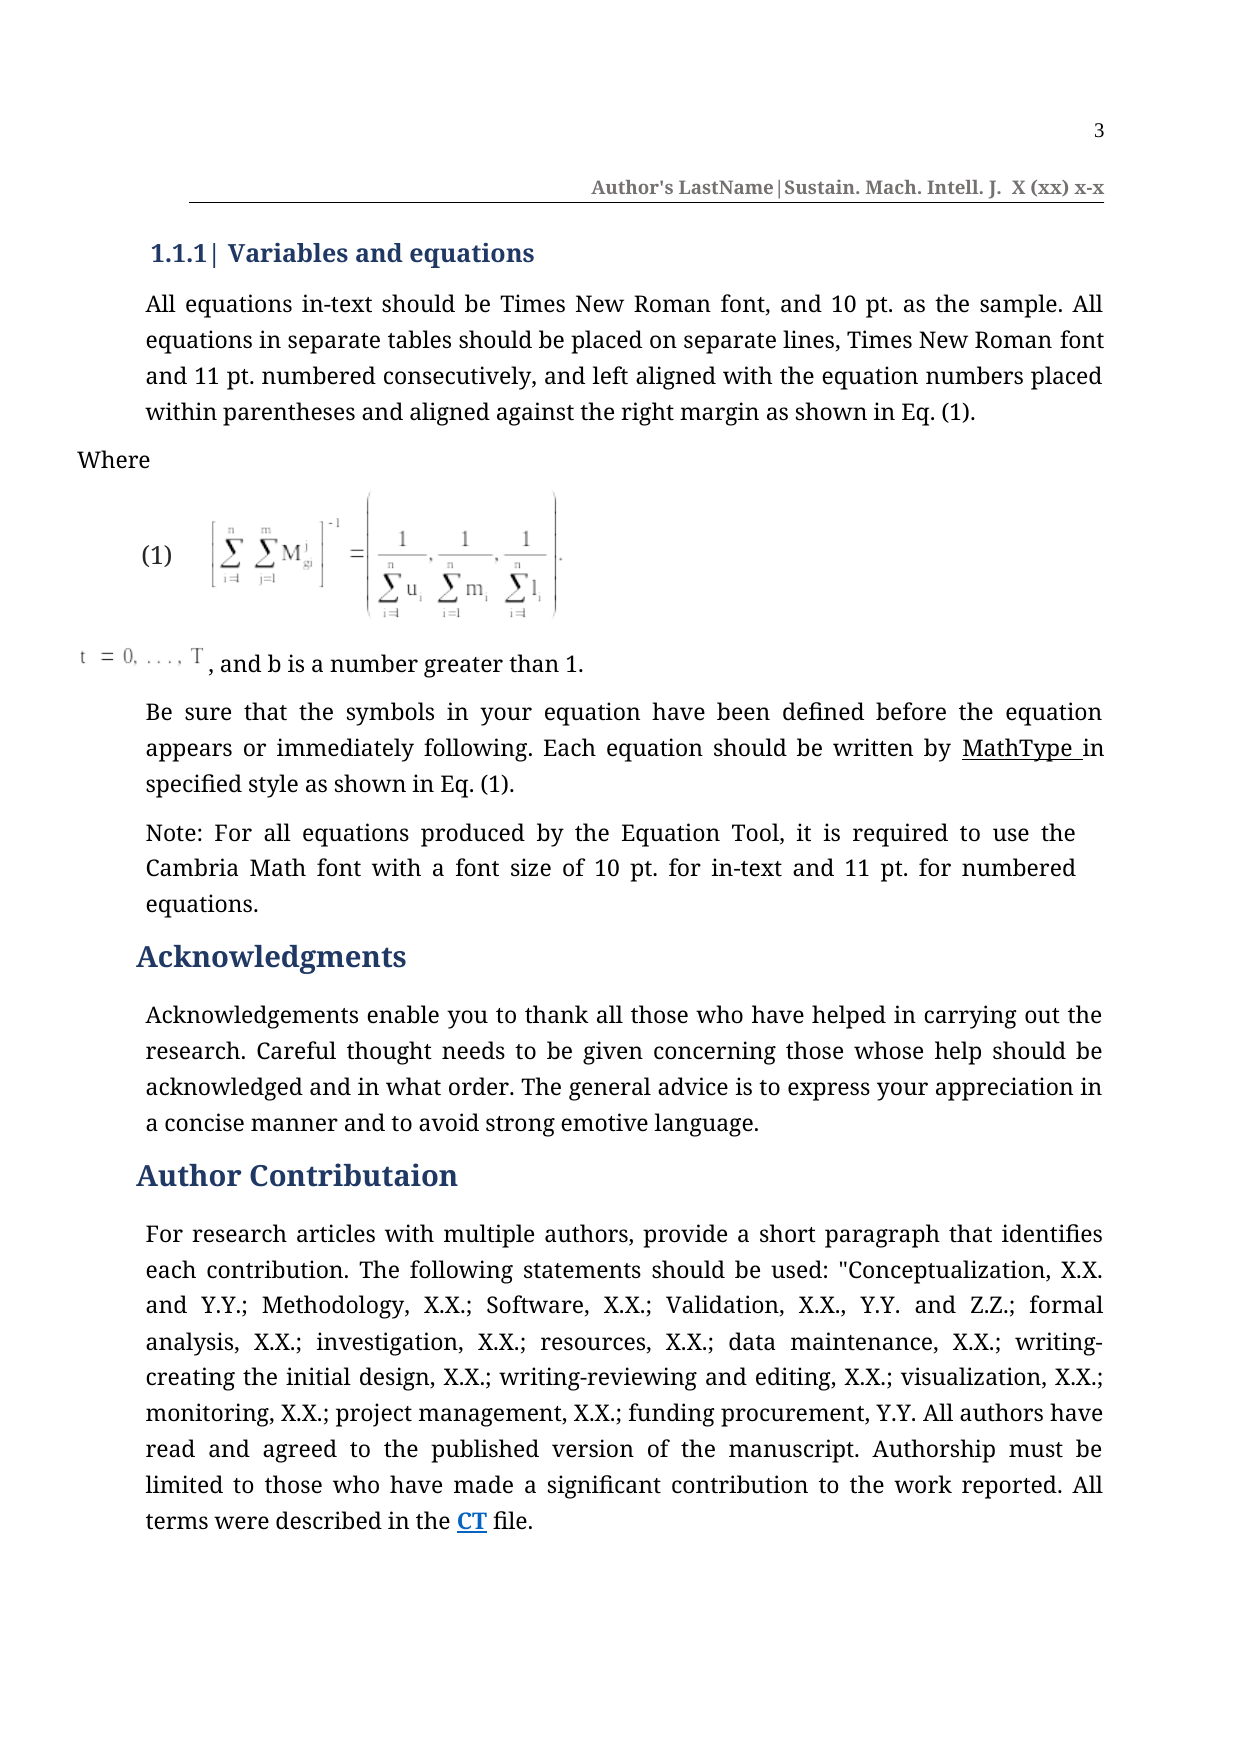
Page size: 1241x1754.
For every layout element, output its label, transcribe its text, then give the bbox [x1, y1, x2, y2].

subtitle Acknowledgments [121, 937, 1163, 976]
text Note: For all equations produced by the Equation Tool, it is required to use the Cambria Math font with a font size of 10 pt. for in-text and 11 pt. for numbered equations. [145, 816, 1078, 919]
subtitle 1.1.1| Variables and equations [136, 236, 1104, 270]
text Where [77, 444, 1104, 475]
text , and b is a number greater than 1. [77, 492, 1104, 679]
text Be sure that the symbols in your equation have been defined before the equation appears or immediately following. Each equation should be written by MathType in specified style as shown in Eq. (1). [145, 696, 1104, 799]
subtitle Author Contributaion [121, 1155, 1163, 1195]
table_header (1) [130, 486, 195, 627]
text For research articles with multiple authors, provide a short paragraph that identifies each contribution. The following statements should be used: "Conceptualization, X.X. and Y.Y.; Methodology, X.X.; Software, X.X.; Validation, X.X., Y.Y. and Z.Z.; formal analysis, X.X.; investigation, X.X.; resources, X.X.; data maintenance, X.X.; writing-creating the initial design, X.X.; writing-reviewing and editing, X.X.; visualization, X.X.; monitoring, X.X.; project management, X.X.; funding procurement, Y.Y. All authors have read and agreed to the published version of the manuscript. Authorship must be limited to those who have made a significant contribution to the work reported. All terms were described in the CT file. [145, 1218, 1104, 1536]
text Acknowledgements enable you to thank all those who have helped in carrying out the research. Careful thought needs to be given concerning those whose help should be acknowledged and in what order. The general advice is to express your appreciation in a concise manner and to avoid strong emotive language. [145, 999, 1104, 1138]
text All equations in-text should be Times New Roman font, and 10 pt. as the sample. All equations in separate tables should be placed on separate lines, Times New Roman font and 11 pt. numbered consecutively, and left aligned with the equation numbers placed within parentheses and aligned against the right margin as shown in Eq. (1). [145, 288, 1104, 427]
table_header [195, 486, 1110, 627]
